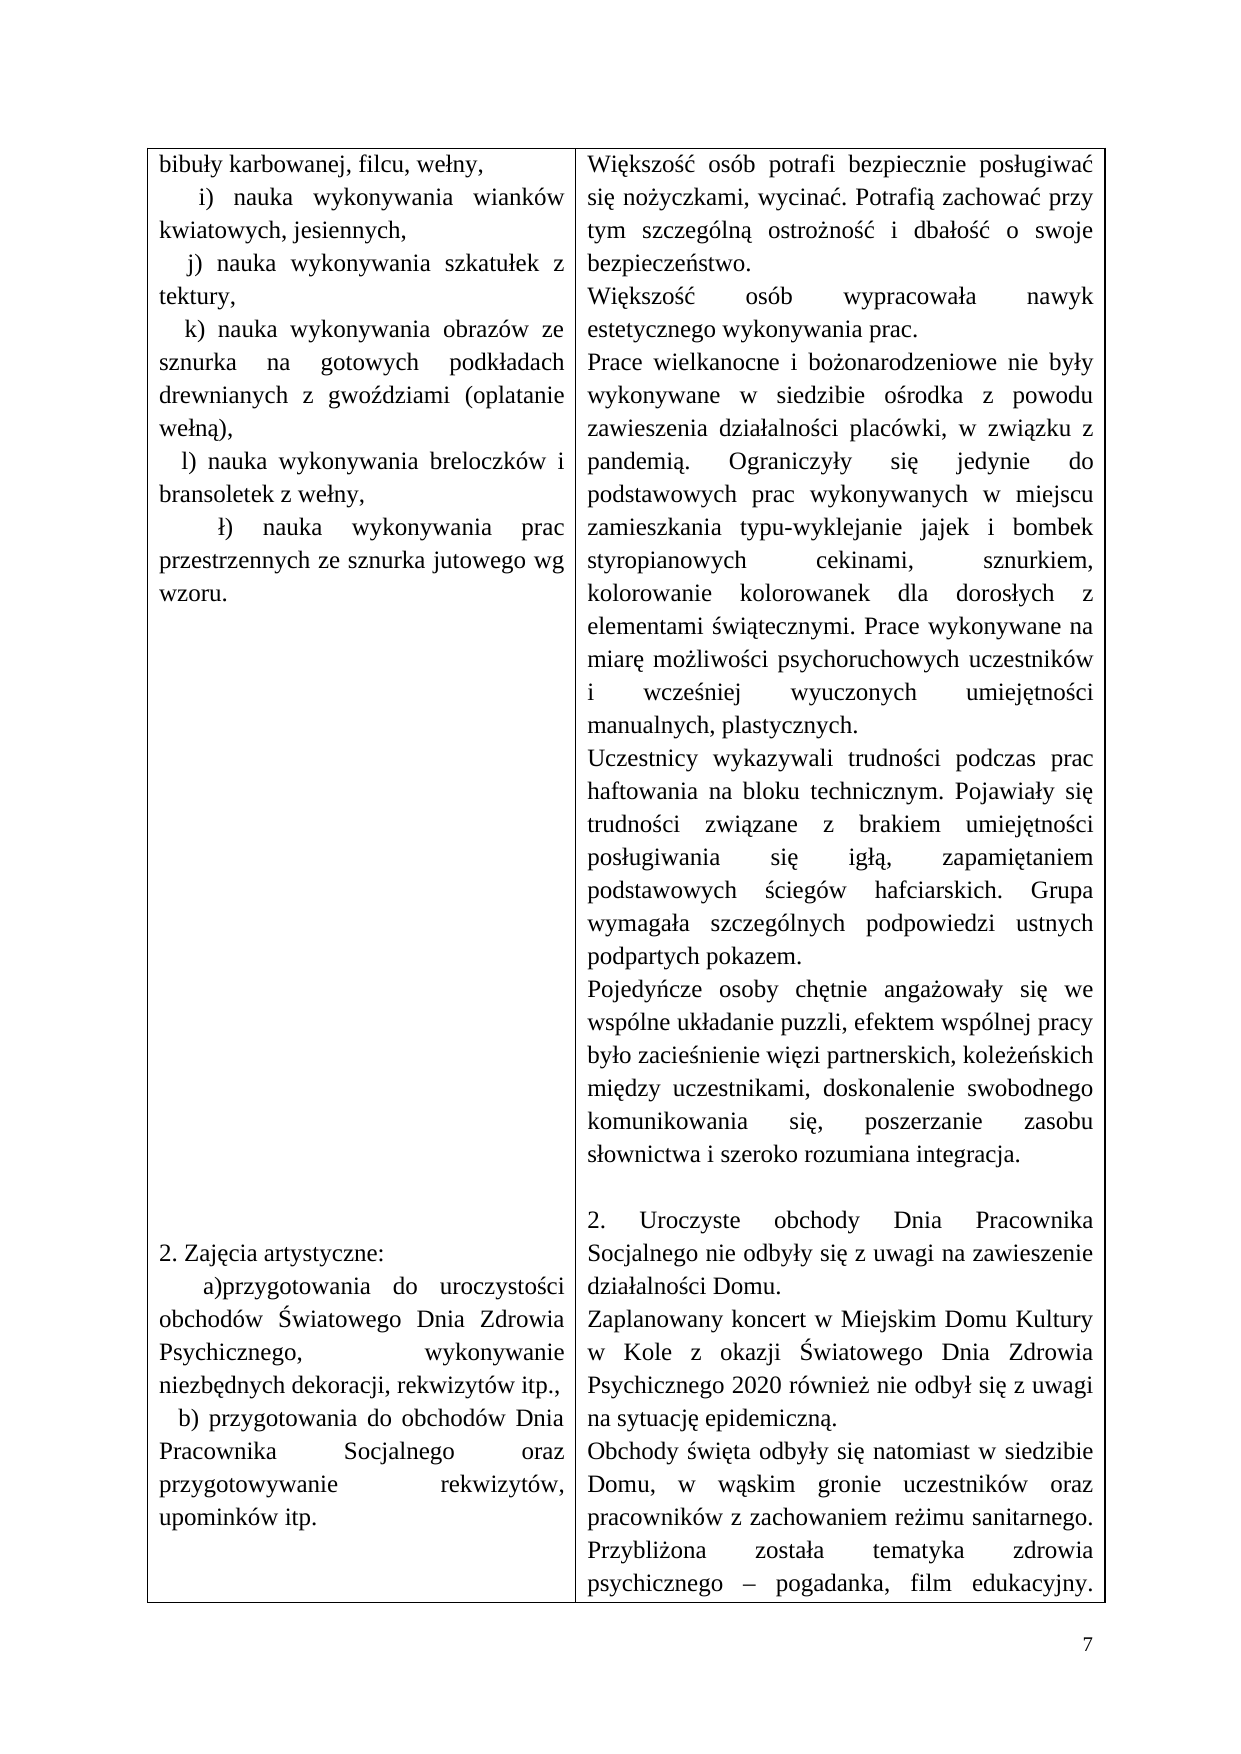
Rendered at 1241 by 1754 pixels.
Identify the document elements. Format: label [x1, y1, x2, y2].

table_cell [576, 149, 1104, 1602]
table_cell [148, 149, 575, 1602]
